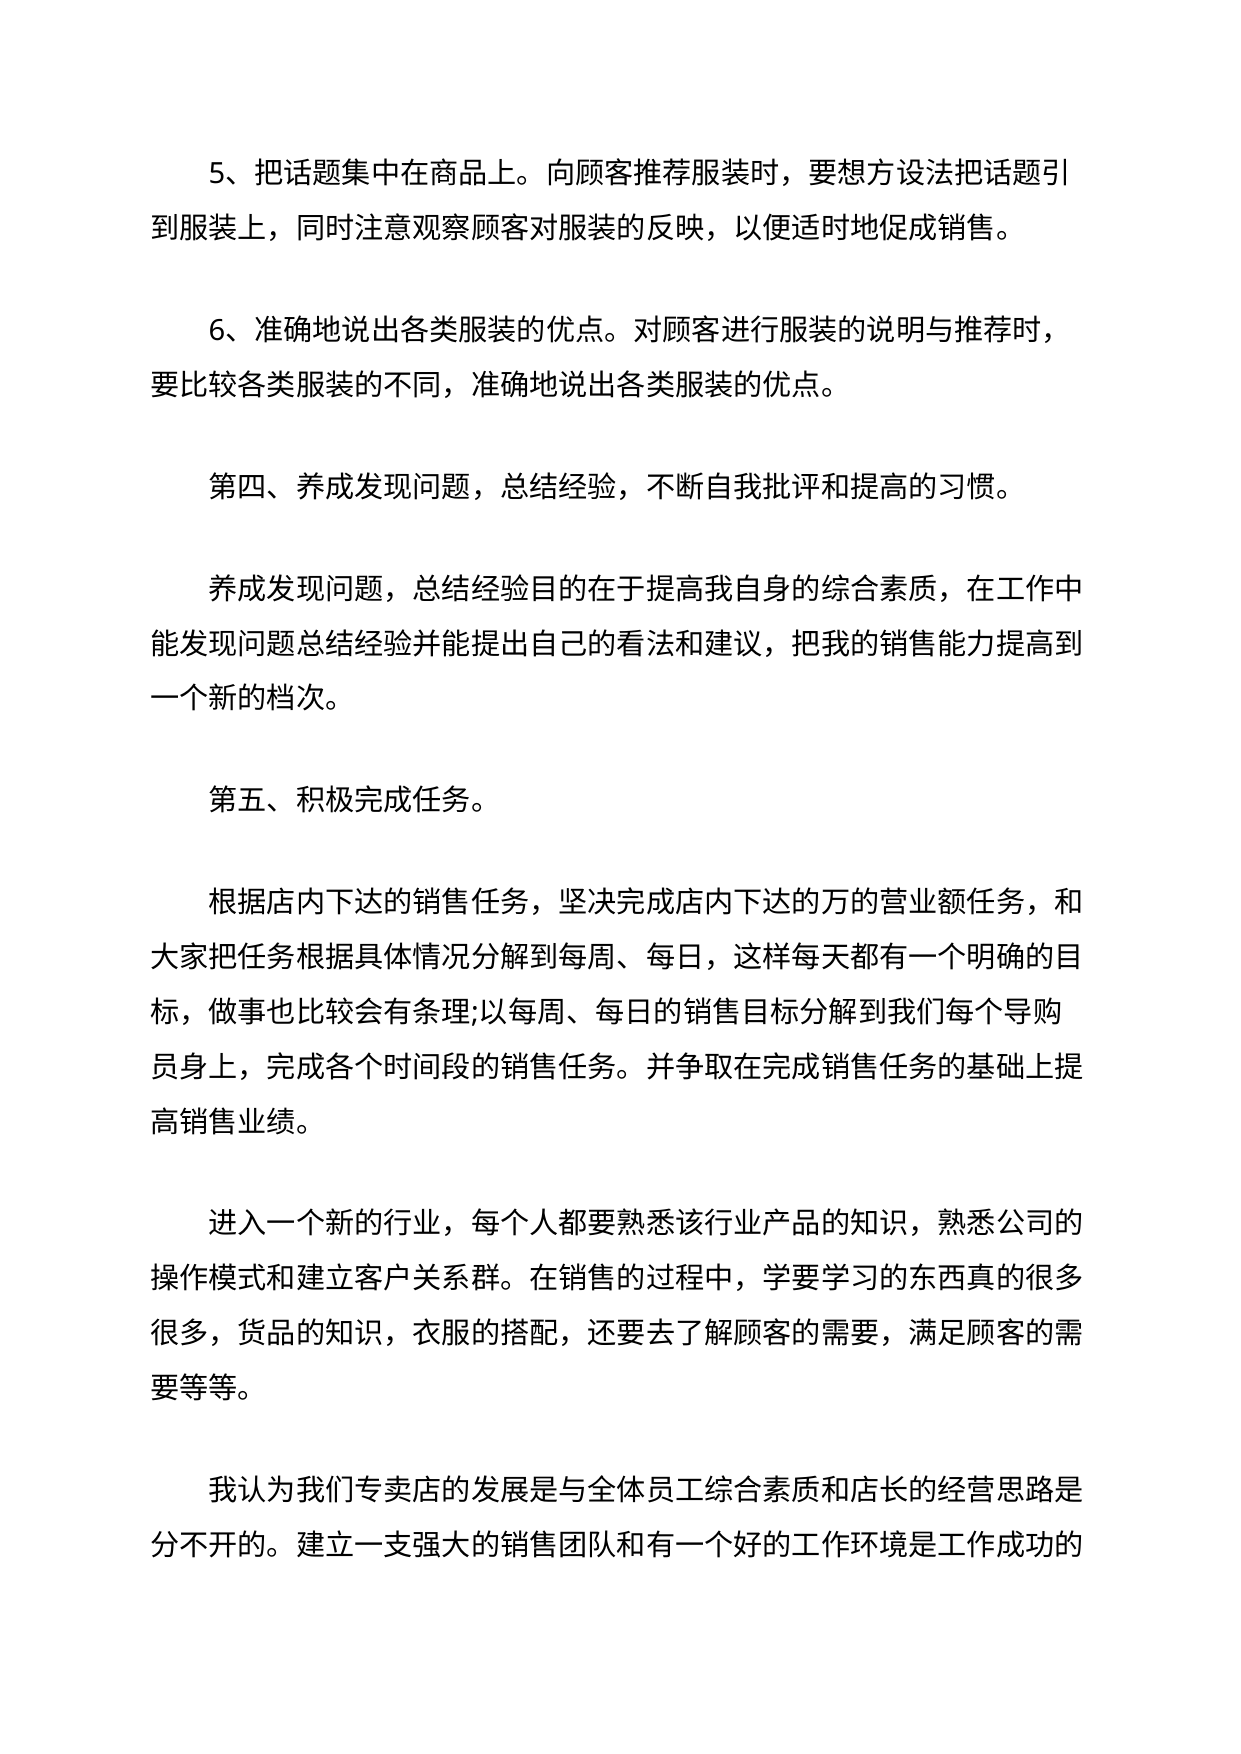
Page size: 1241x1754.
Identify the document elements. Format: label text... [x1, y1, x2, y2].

text 6、准确地说出各类服装的优点。对顾客进行服装的说明与推荐时，要比较各类服装的不同，准确地说出各类服装的优点。 [150, 307, 1090, 404]
text 养成发现问题，总结经验目的在于提高我自身的综合素质，在工作中能发现问题总结经验并能提出自己的看法和建议，把我的销售能力提高到一个新的档次。 [150, 565, 1090, 717]
text 进入一个新的行业，每个人都要熟悉该行业产品的知识，熟悉公司的操作模式和建立客户关系群。在销售的过程中，学要学习的东西真的很多很多，货品的知识，衣服的搭配，还要去了解顾客的需要，满足顾客的需要等等。 [150, 1200, 1090, 1407]
text 5、把话题集中在商品上。向顾客推荐服装时，要想方设法把话题引到服装上，同时注意观察顾客对服装的反映，以便适时地促成销售。 [150, 150, 1090, 247]
text 根据店内下达的销售任务，坚决完成店内下达的万的营业额任务，和大家把任务根据具体情况分解到每周、每日，这样每天都有一个明确的目标，做事也比较会有条理;以每周、每日的销售目标分解到我们每个导购员身上，完成各个时间段的销售任务。并争取在完成销售任务的基础上提高销售业绩。 [150, 879, 1090, 1141]
text 第五、积极完成任务。 [150, 777, 1090, 819]
text 第四、养成发现问题，总结经验，不断自我批评和提高的习惯。 [150, 463, 1090, 506]
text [150, 1467, 1090, 1564]
